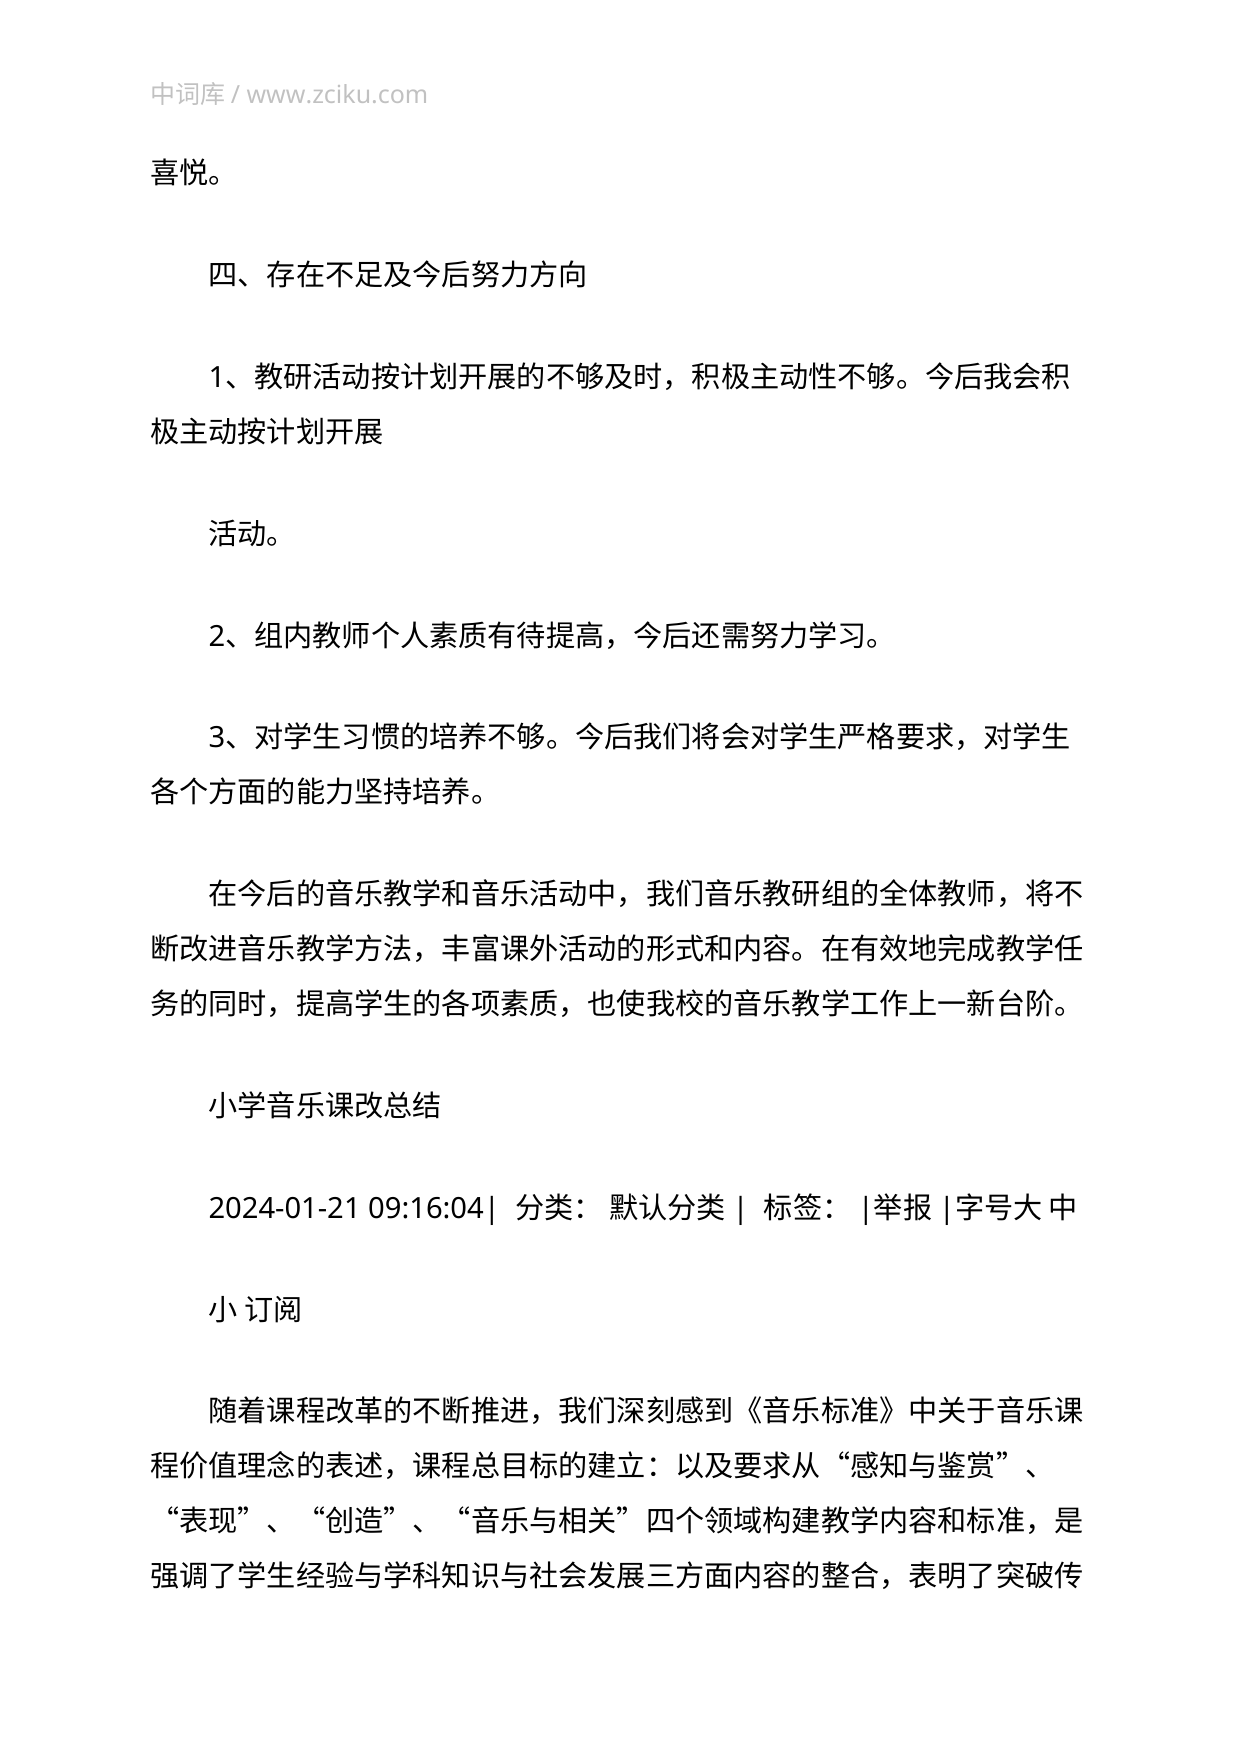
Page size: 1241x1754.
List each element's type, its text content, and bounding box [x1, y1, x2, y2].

text 2024-01-21 09:16:04| 分类： 默认分类 | 标签： |举报 |字号大 中 [150, 1184, 1090, 1227]
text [150, 1388, 1090, 1595]
text 1、教研活动按计划开展的不够及时，积极主动性不够。今后我会积极主动按计划开展 [150, 353, 1090, 451]
text 3、对学生习惯的培养不够。今后我们将会对学生严格要求，对学生各个方面的能力坚持培养。 [150, 714, 1090, 811]
text 四、存在不足及今后努力方向 [150, 252, 1090, 294]
text 小 订阅 [150, 1286, 1090, 1328]
text 活动。 [150, 510, 1090, 553]
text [150, 150, 1090, 192]
text 2、组内教师个人素质有待提高，今后还需努力学习。 [150, 612, 1090, 654]
text 小学音乐课改总结 [150, 1082, 1090, 1125]
text 在今后的音乐教学和音乐活动中，我们音乐教研组的全体教师，将不断改进音乐教学方法，丰富课外活动的形式和内容。在有效地完成教学任务的同时，提高学生的各项素质，也使我校的音乐教学工作上一新台阶。 [150, 871, 1090, 1023]
